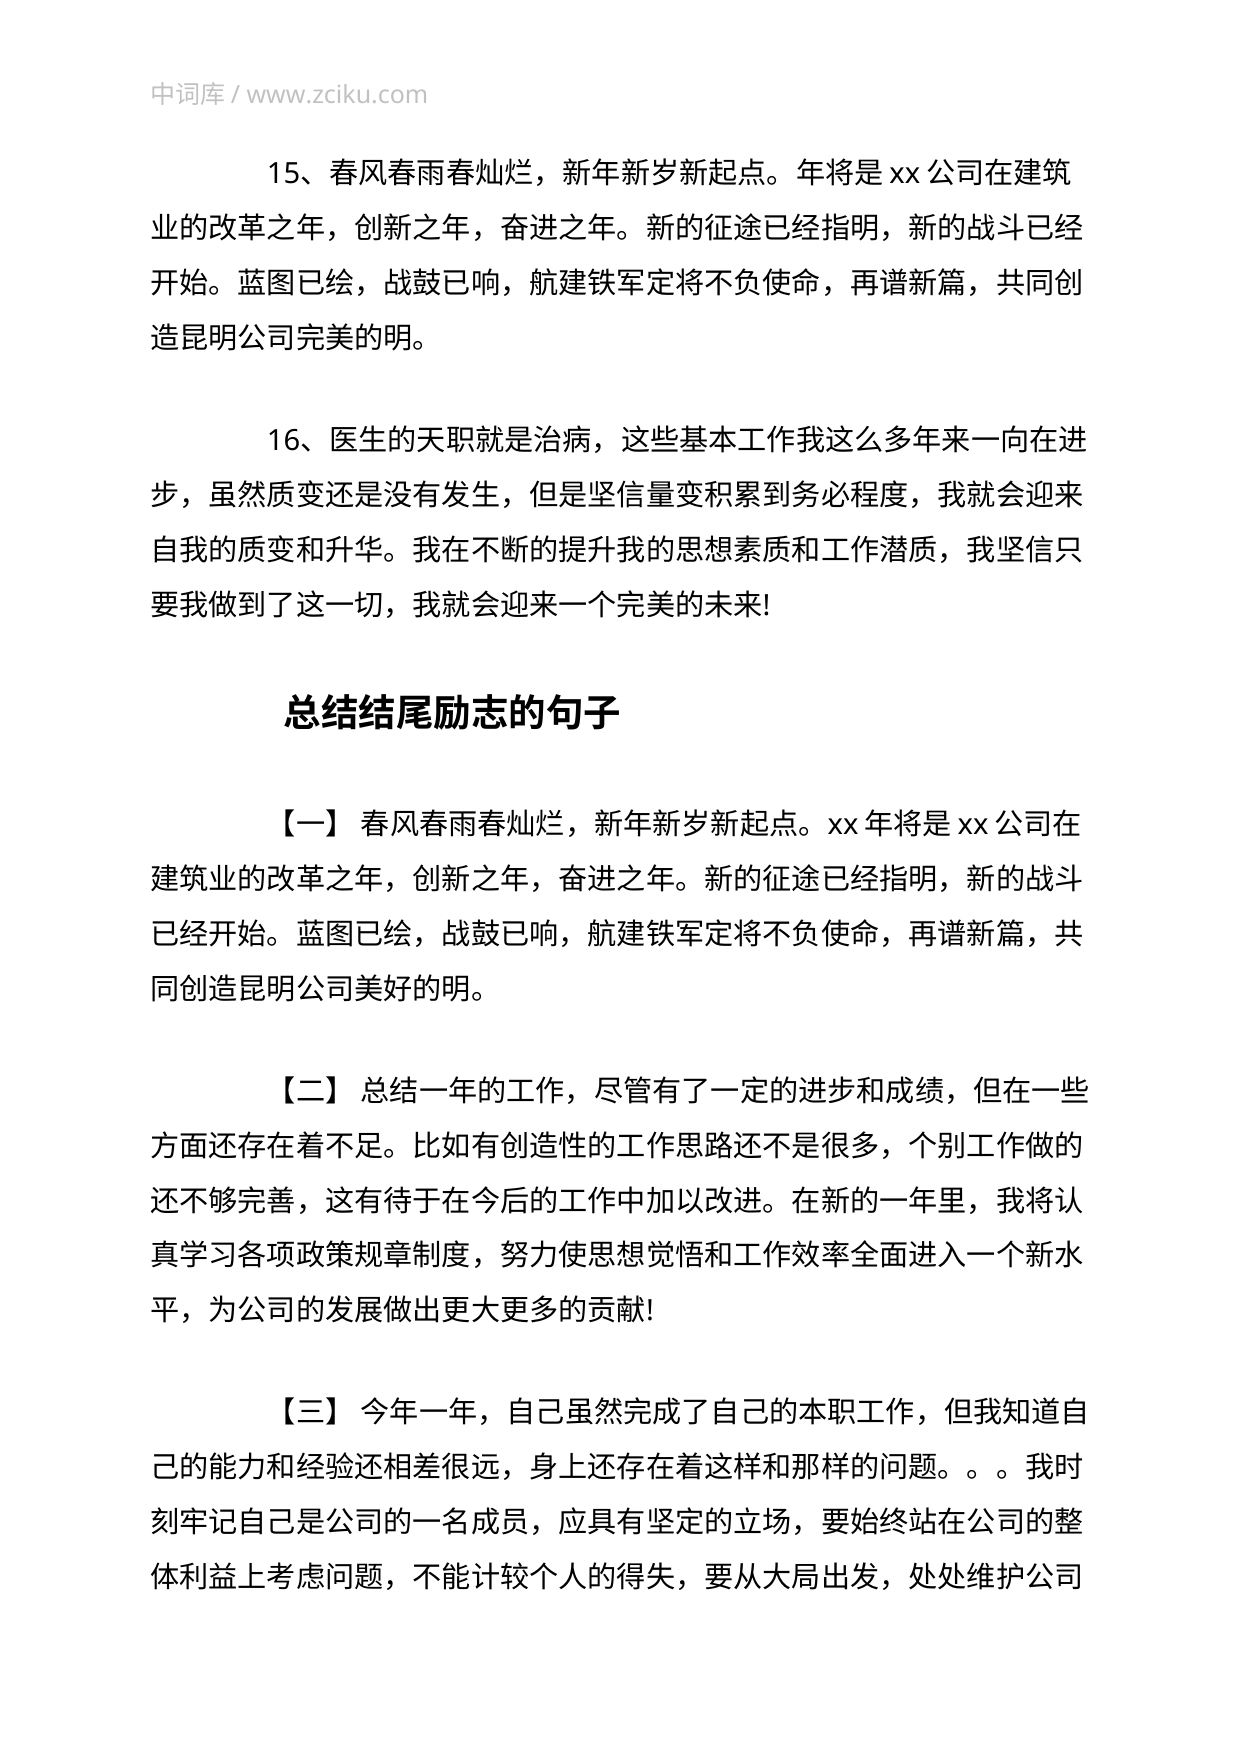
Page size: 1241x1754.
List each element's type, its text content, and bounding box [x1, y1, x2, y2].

text 16、医生的天职就是治病，这些基本工作我这么多年来一向在进步，虽然质变还是没有发生，但是坚信量变积累到务必程度，我就会迎来自我的质变和升华。我在不断的提升我的思想素质和工作潜质，我坚信只要我做到了这一切，我就会迎来一个完美的未来! [150, 417, 1090, 624]
text 【二】 总结一年的工作，尽管有了一定的进步和成绩，但在一些方面还存在着不足。比如有创造性的工作思路还不是很多，个别工作做的还不够完善，这有待于在今后的工作中加以改进。在新的一年里，我将认真学习各项政策规章制度，努力使思想觉悟和工作效率全面进入一个新水平，为公司的发展做出更大更多的贡献! [150, 1067, 1090, 1329]
text 【一】 春风春雨春灿烂，新年新岁新起点。xx年将是xx公司在建筑业的改革之年，创新之年，奋进之年。新的征途已经指明，新的战斗已经开始。蓝图已绘，战鼓已响，航建铁军定将不负使命，再谱新篇，共同创造昆明公司美好的明。 [150, 801, 1090, 1008]
text 15、春风春雨春灿烂，新年新岁新起点。年将是xx公司在建筑业的改革之年，创新之年，奋进之年。新的征途已经指明，新的战斗已经开始。蓝图已绘，战鼓已响，航建铁军定将不负使命，再谱新篇，共同创造昆明公司完美的明。 [150, 150, 1090, 357]
text 总结结尾励志的句子 [150, 683, 1090, 738]
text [150, 1389, 1090, 1596]
